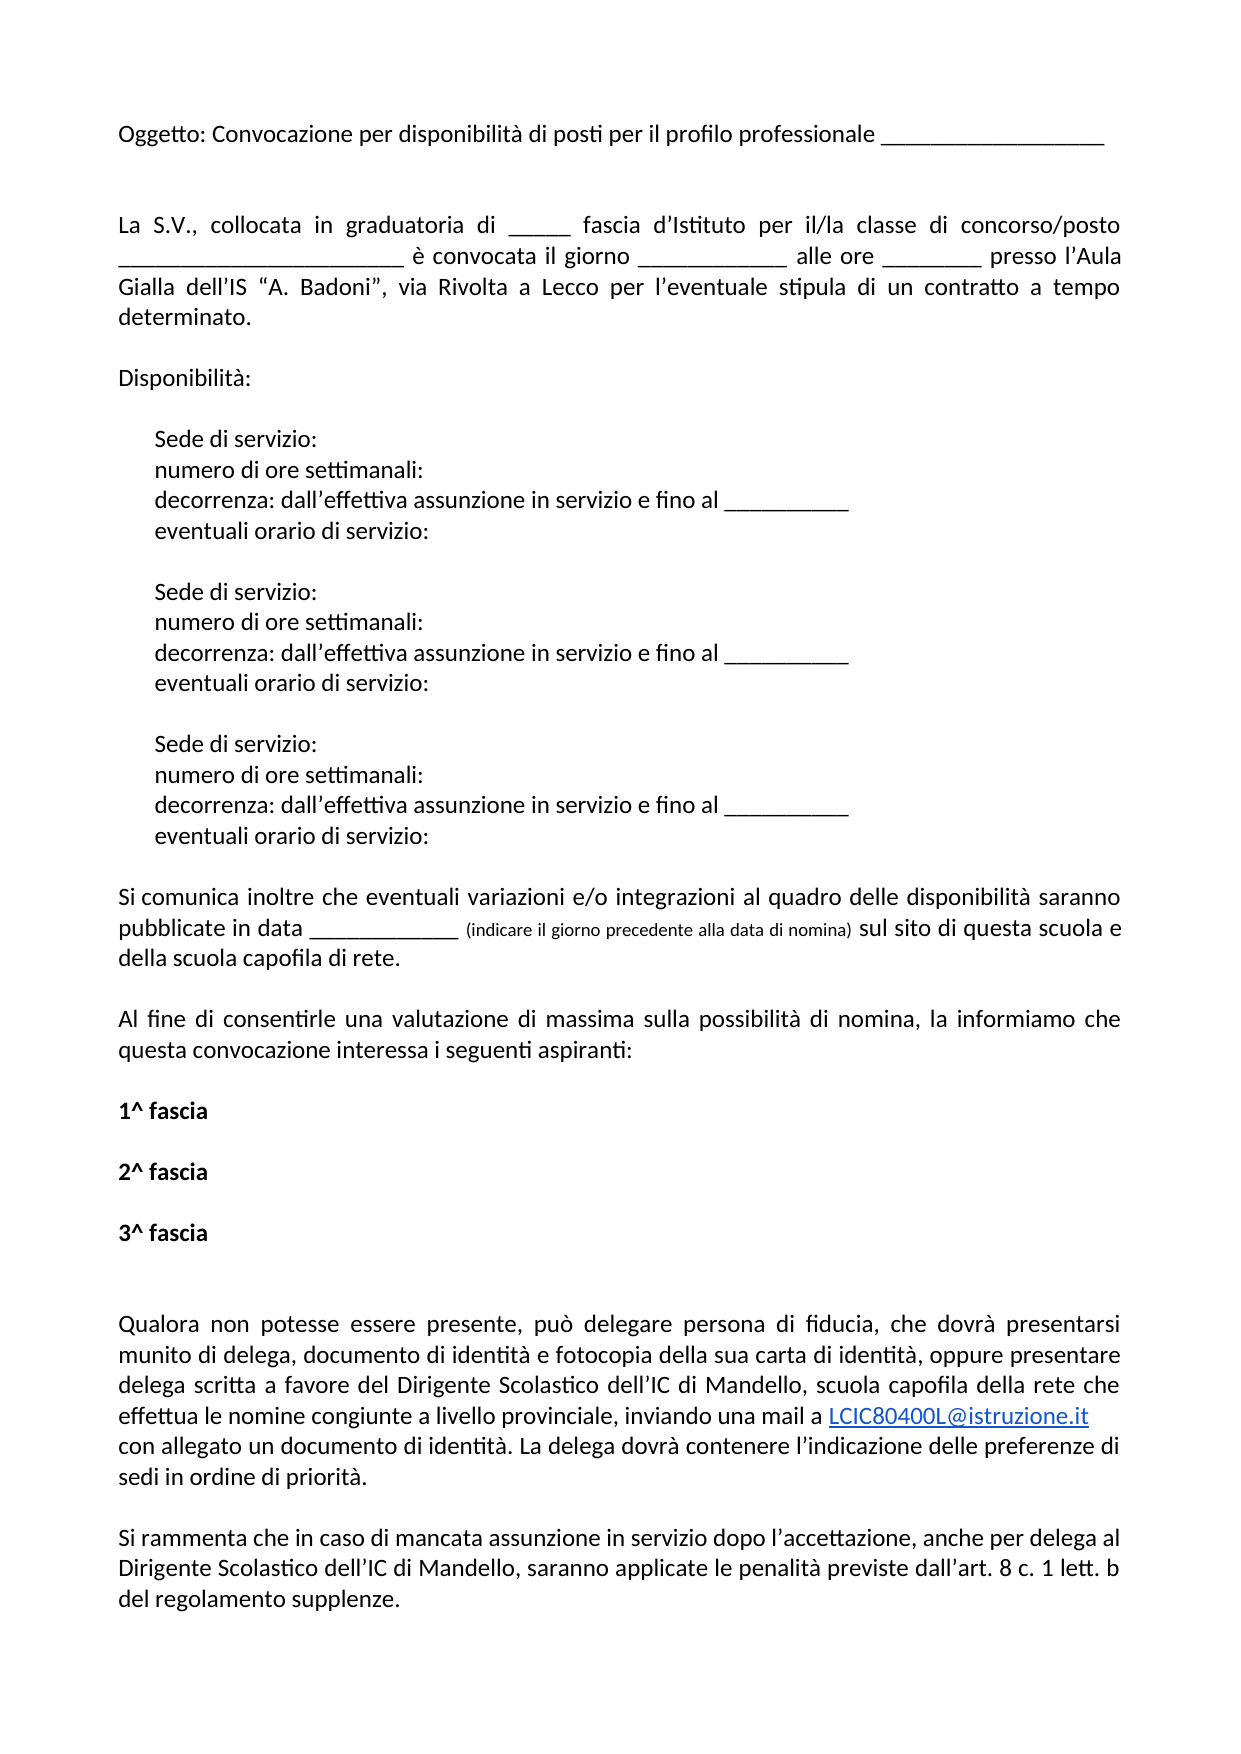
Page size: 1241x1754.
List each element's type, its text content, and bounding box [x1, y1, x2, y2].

text Disponibilità: [118, 362, 1122, 393]
text eventuali orario di servizio: [154, 820, 1122, 851]
text eventuali orario di servizio: [154, 515, 1122, 545]
text con allegato un documento di identità. La delega dovrà contenere l’indicazione delle preferenze di sedi in ordine di priorità. [118, 1431, 1122, 1492]
text Sede di servizio: [154, 423, 1122, 454]
text 2^ fascia [118, 1156, 1122, 1186]
text decorrenza: dall’effettiva assunzione in servizio e fino al __________ [154, 789, 1122, 820]
text Qualora non potesse essere presente, può delegare persona di fiducia, che dovrà presentarsi munito di delega, documento di identità e fotocopia della sua carta di identità, oppure presentare delega scritta a favore del Dirigente Scolastico dell’IC di Mandello, scuola capofila della rete che effettua le nomine congiunte a livello provinciale, inviando una mail a LCIC80400L@istruzione.it [118, 1308, 1122, 1431]
text numero di ore settimanali: [154, 759, 1122, 789]
text decorrenza: dall’effettiva assunzione in servizio e fino al __________ [154, 484, 1122, 515]
text Si rammenta che in caso di mancata assunzione in servizio dopo l’accettazione, anche per delega al Dirigente Scolastico dell’IC di Mandello, saranno applicate le penalità previste dall’art. 8 c. 1 lett. b del regolamento supplenze. [118, 1522, 1122, 1614]
text Si comunica inoltre che eventuali variazioni e/o integrazioni al quadro delle disponibilità saranno pubblicate in data ____________ (indicare il giorno precedente alla data di nomina) sul sito di questa scuola e della scuola capofila di rete. [118, 881, 1122, 973]
text Sede di servizio: [154, 728, 1122, 759]
text numero di ore settimanali: [154, 454, 1122, 484]
text 1^ fascia [118, 1095, 1122, 1125]
text numero di ore settimanali: [154, 606, 1122, 637]
text decorrenza: dall’effettiva assunzione in servizio e fino al __________ [154, 637, 1122, 667]
text La S.V., collocata in graduatoria di _____ fascia d’Istituto per il/la classe di concorso/posto _______________________ è convocata il giorno ____________ alle ore ________ presso l’Aula Gialla dell’IS “A. Badoni”, via Rivolta a Lecco per l’eventuale stipula di un contratto a tempo determinato. [118, 210, 1122, 332]
text Sede di servizio: [154, 576, 1122, 606]
text Al fine di consentirle una valutazione di massima sulla possibilità di nomina, la informiamo che questa convocazione interessa i seguenti aspiranti: [118, 1003, 1122, 1064]
text eventuali orario di servizio: [154, 667, 1122, 698]
text Oggetto: Convocazione per disponibilità di posti per il profilo professionale __________________ [118, 118, 1122, 149]
text 3^ fascia [118, 1217, 1122, 1247]
